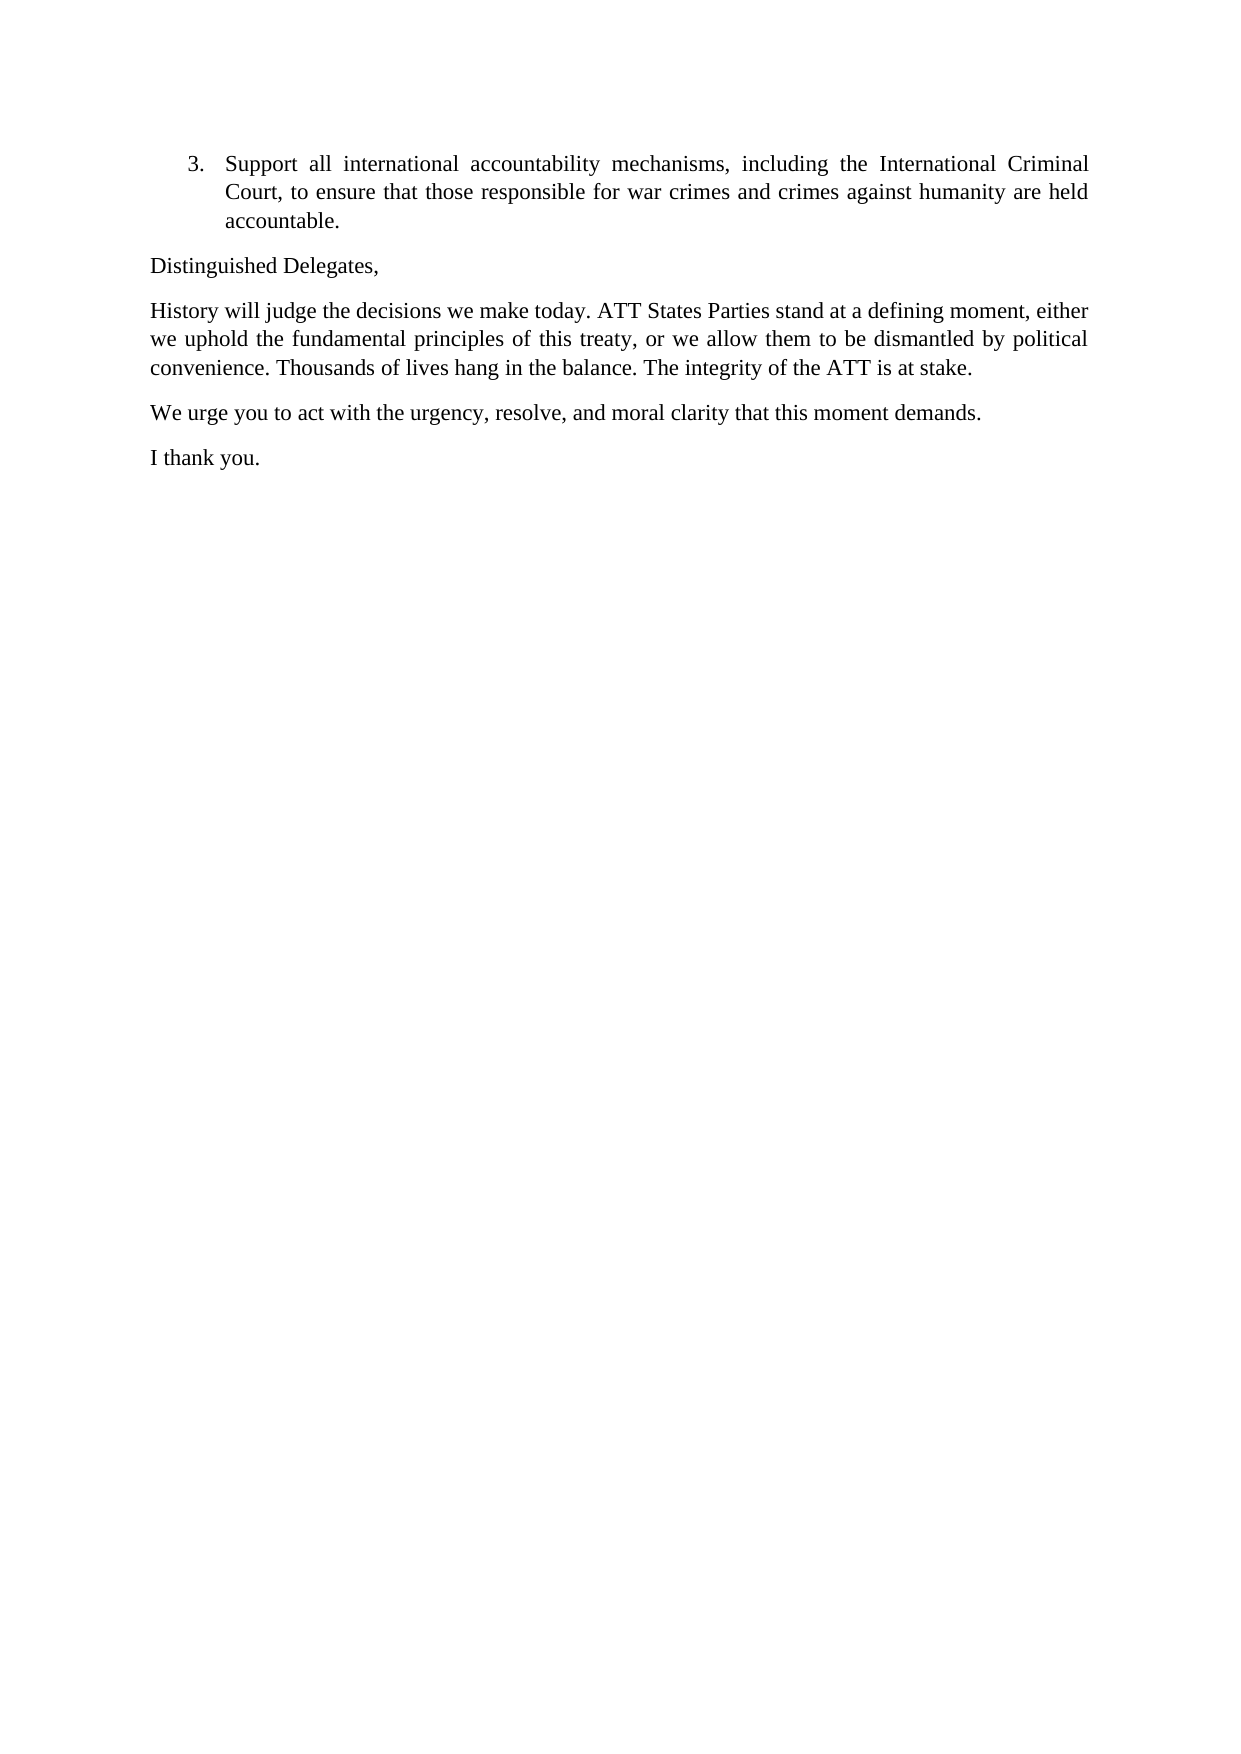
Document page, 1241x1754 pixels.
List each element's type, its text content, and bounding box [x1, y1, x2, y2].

text History will judge the decisions we make today. ATT States Parties stand at a defining moment, either we uphold the fundamental principles of this treaty, or we allow them to be dismantled by political convenience. Thousands of lives hang in the balance. The integrity of the ATT is at stake. [150, 297, 1090, 380]
text We urge you to act with the urgency, resolve, and moral clarity that this moment demands. [150, 399, 1090, 425]
text Distinguished Delegates, [150, 252, 1090, 278]
list Support all international accountability mechanisms, including the International Criminal Court, to ensure that those responsible for war crimes and crimes against humanity are held accountable. [187, 150, 1090, 233]
text I thank you. [150, 444, 1090, 471]
